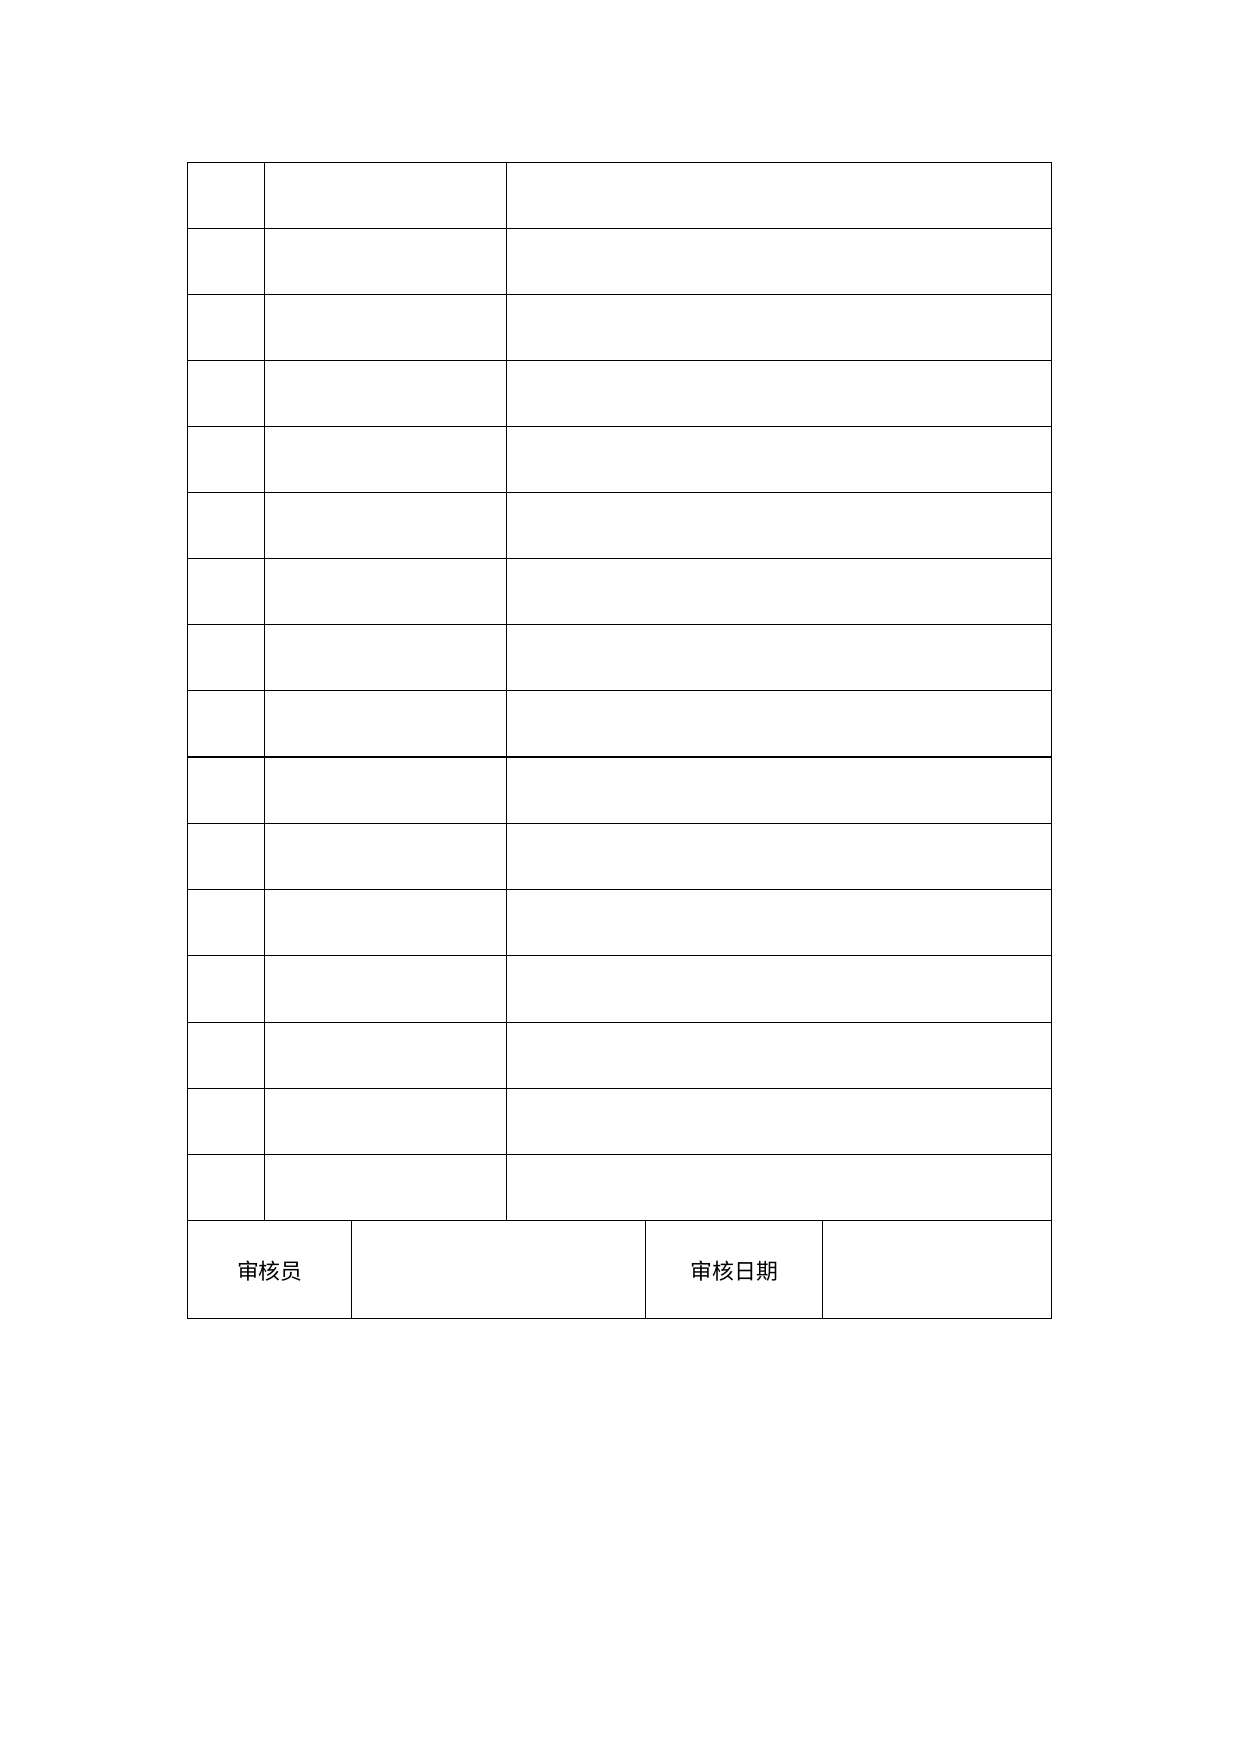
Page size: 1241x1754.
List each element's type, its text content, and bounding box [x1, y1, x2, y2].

table_cell [265, 163, 506, 228]
table_cell [823, 1221, 1051, 1318]
table_cell [265, 758, 506, 822]
table_cell [188, 625, 264, 690]
table_cell 审核日期 [646, 1221, 822, 1318]
table_cell [188, 229, 264, 294]
table_cell [265, 824, 506, 888]
table_cell [188, 691, 264, 756]
table_cell [188, 758, 264, 822]
table_cell [188, 1155, 264, 1220]
table_cell [188, 824, 264, 888]
table_cell [265, 1023, 506, 1088]
table_cell [265, 956, 506, 1022]
table_cell [188, 1023, 264, 1088]
table_cell [188, 1089, 264, 1154]
table_cell [507, 1155, 1051, 1220]
table_cell [507, 824, 1051, 888]
table_cell [507, 758, 1051, 822]
table_cell [188, 956, 264, 1022]
table_cell [507, 1023, 1051, 1088]
table_cell [265, 691, 506, 756]
table_cell [188, 163, 264, 228]
table_cell [265, 559, 506, 624]
table_cell [507, 427, 1051, 492]
table_cell [507, 361, 1051, 426]
table_cell [507, 625, 1051, 690]
table_cell [265, 1155, 506, 1220]
table_cell [507, 890, 1051, 954]
table_cell [265, 295, 506, 360]
table_cell [507, 1089, 1051, 1154]
table_cell [265, 361, 506, 426]
table_cell [265, 625, 506, 690]
table_cell [265, 427, 506, 492]
table_cell [352, 1221, 645, 1318]
table_cell [507, 559, 1051, 624]
table_cell [507, 295, 1051, 360]
table_cell [265, 890, 506, 954]
table_cell [507, 691, 1051, 756]
table_cell [265, 229, 506, 294]
table_cell [188, 295, 264, 360]
table_cell [507, 493, 1051, 558]
table_cell 审核员 [188, 1221, 351, 1318]
table_cell [507, 163, 1051, 228]
table_cell [265, 1089, 506, 1154]
table_cell [188, 361, 264, 426]
table_cell [188, 559, 264, 624]
table_cell [188, 493, 264, 558]
table_cell [507, 956, 1051, 1022]
table_cell [188, 890, 264, 954]
table_cell [507, 229, 1051, 294]
table_cell [265, 493, 506, 558]
table_cell [188, 427, 264, 492]
